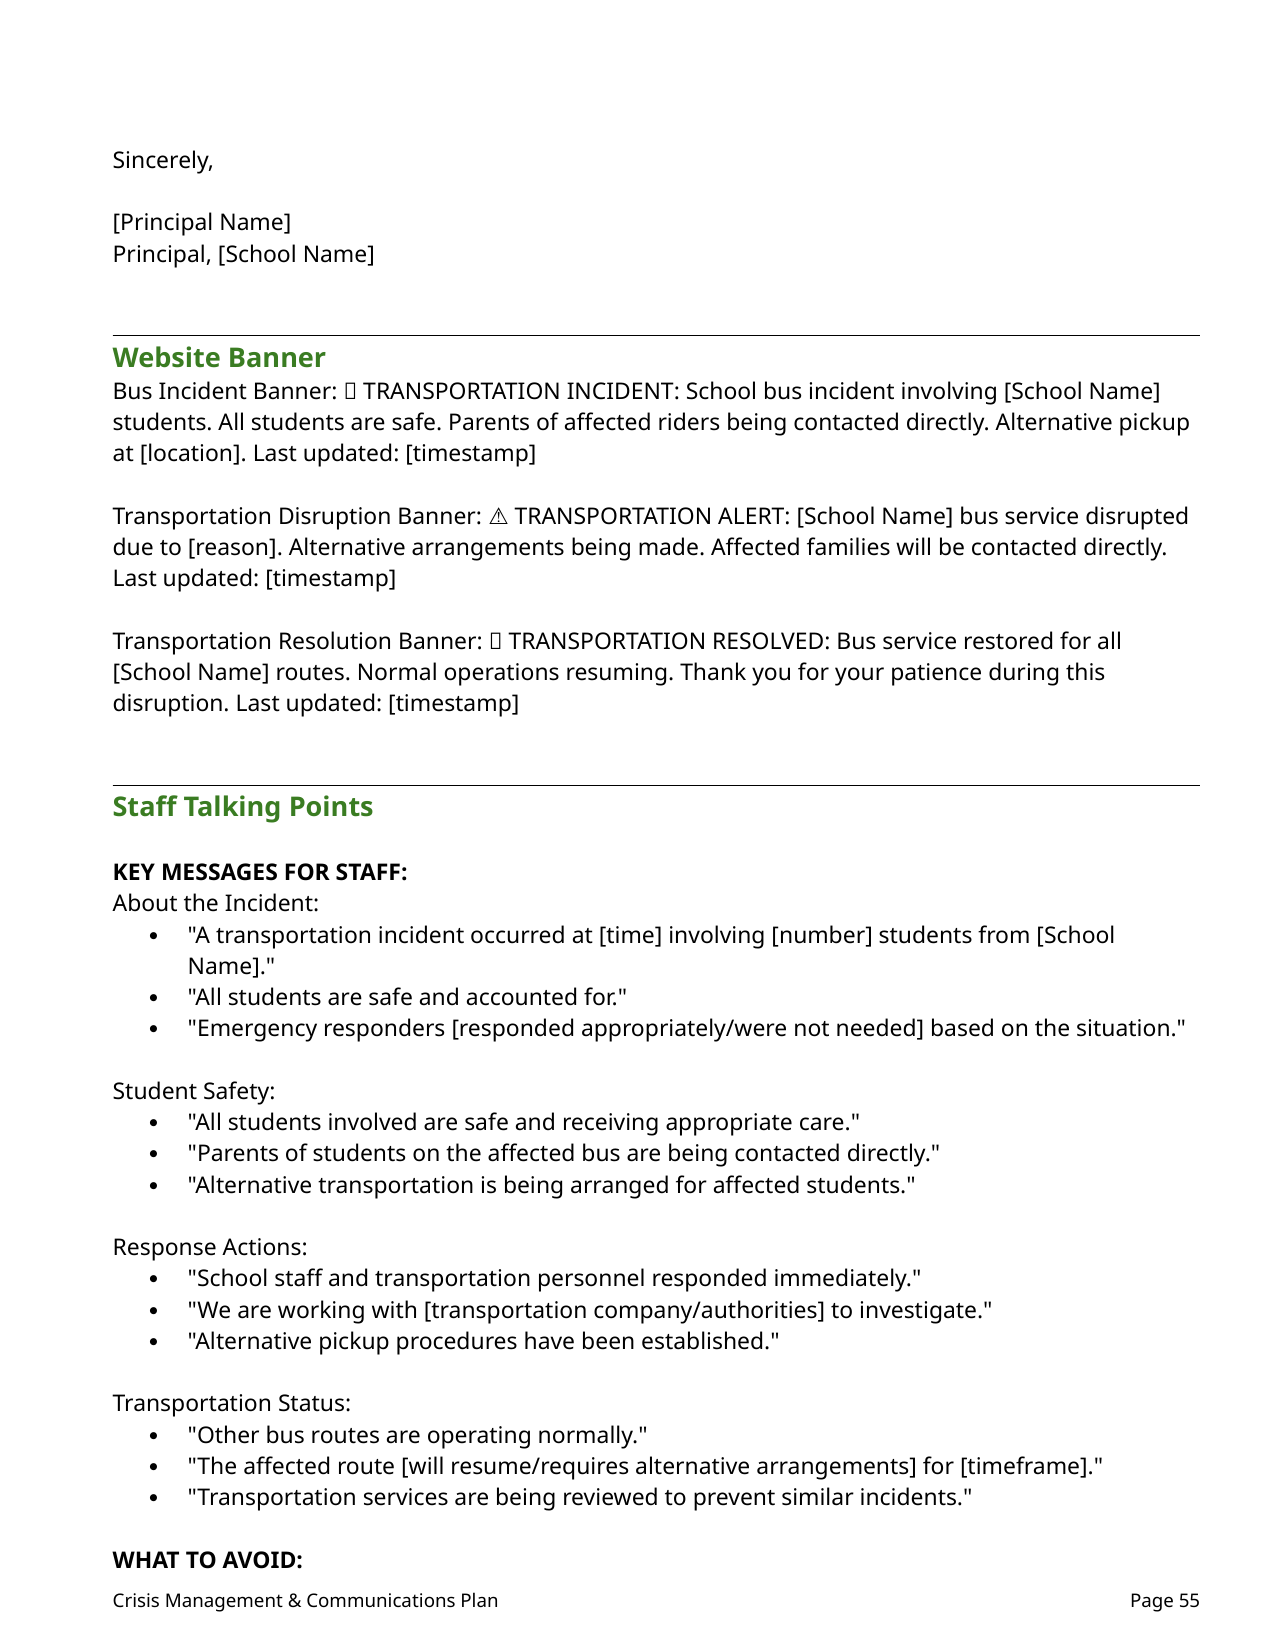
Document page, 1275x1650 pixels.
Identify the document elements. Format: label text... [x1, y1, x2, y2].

list "School staff and transportation personnel responded immediately." [150, 1262, 1200, 1293]
text Sincerely, [112, 144, 1200, 175]
list "Alternative transportation is being arranged for affected students." [150, 1168, 1200, 1200]
text Student Safety: [112, 1075, 1200, 1106]
list "All students involved are safe and receiving appropriate care." [150, 1106, 1200, 1137]
text Bus Incident Banner: 🚌 TRANSPORTATION INCIDENT: School bus incident involving [School Name] students. All students are safe. Parents of affected riders being contacted directly. Alternative pickup at [location]. Last updated: [timestamp] [112, 375, 1200, 469]
text [Principal Name] [112, 206, 1200, 237]
text Transportation Disruption Banner: ⚠️ TRANSPORTATION ALERT: [School Name] bus service disrupted due to [reason]. Alternative arrangements being made. Affected families will be contacted directly. Last updated: [timestamp] [112, 500, 1200, 594]
text WHAT TO AVOID: [112, 1543, 1200, 1575]
text KEY MESSAGES FOR STAFF: [112, 856, 1200, 887]
list "Transportation services are being reviewed to prevent similar incidents." [150, 1481, 1200, 1512]
list "Emergency responders [responded appropriately/were not needed] based on the situation." [150, 1012, 1200, 1043]
list "A transportation incident occurred at [time] involving [number] students from [School Name]." [150, 918, 1200, 981]
list "We are working with [transportation company/authorities] to investigate." [150, 1293, 1200, 1325]
list "Parents of students on the affected bus are being contacted directly." [150, 1137, 1200, 1168]
list "Alternative pickup procedures have been established." [150, 1325, 1200, 1356]
text Response Actions: [112, 1231, 1200, 1262]
text About the Incident: [112, 887, 1200, 918]
text Principal, [School Name] [112, 237, 1200, 269]
subtitle Staff Talking Points [112, 786, 1200, 825]
subtitle Website Banner [112, 336, 1200, 375]
list "Other bus routes are operating normally." [150, 1418, 1200, 1450]
text Transportation Resolution Banner: ✅ TRANSPORTATION RESOLVED: Bus service restored for all [School Name] routes. Normal operations resuming. Thank you for your patience during this disruption. Last updated: [timestamp] [112, 625, 1200, 719]
list "The affected route [will resume/requires alternative arrangements] for [timeframe]." [150, 1450, 1200, 1481]
text Transportation Status: [112, 1387, 1200, 1418]
list "All students are safe and accounted for." [150, 981, 1200, 1012]
